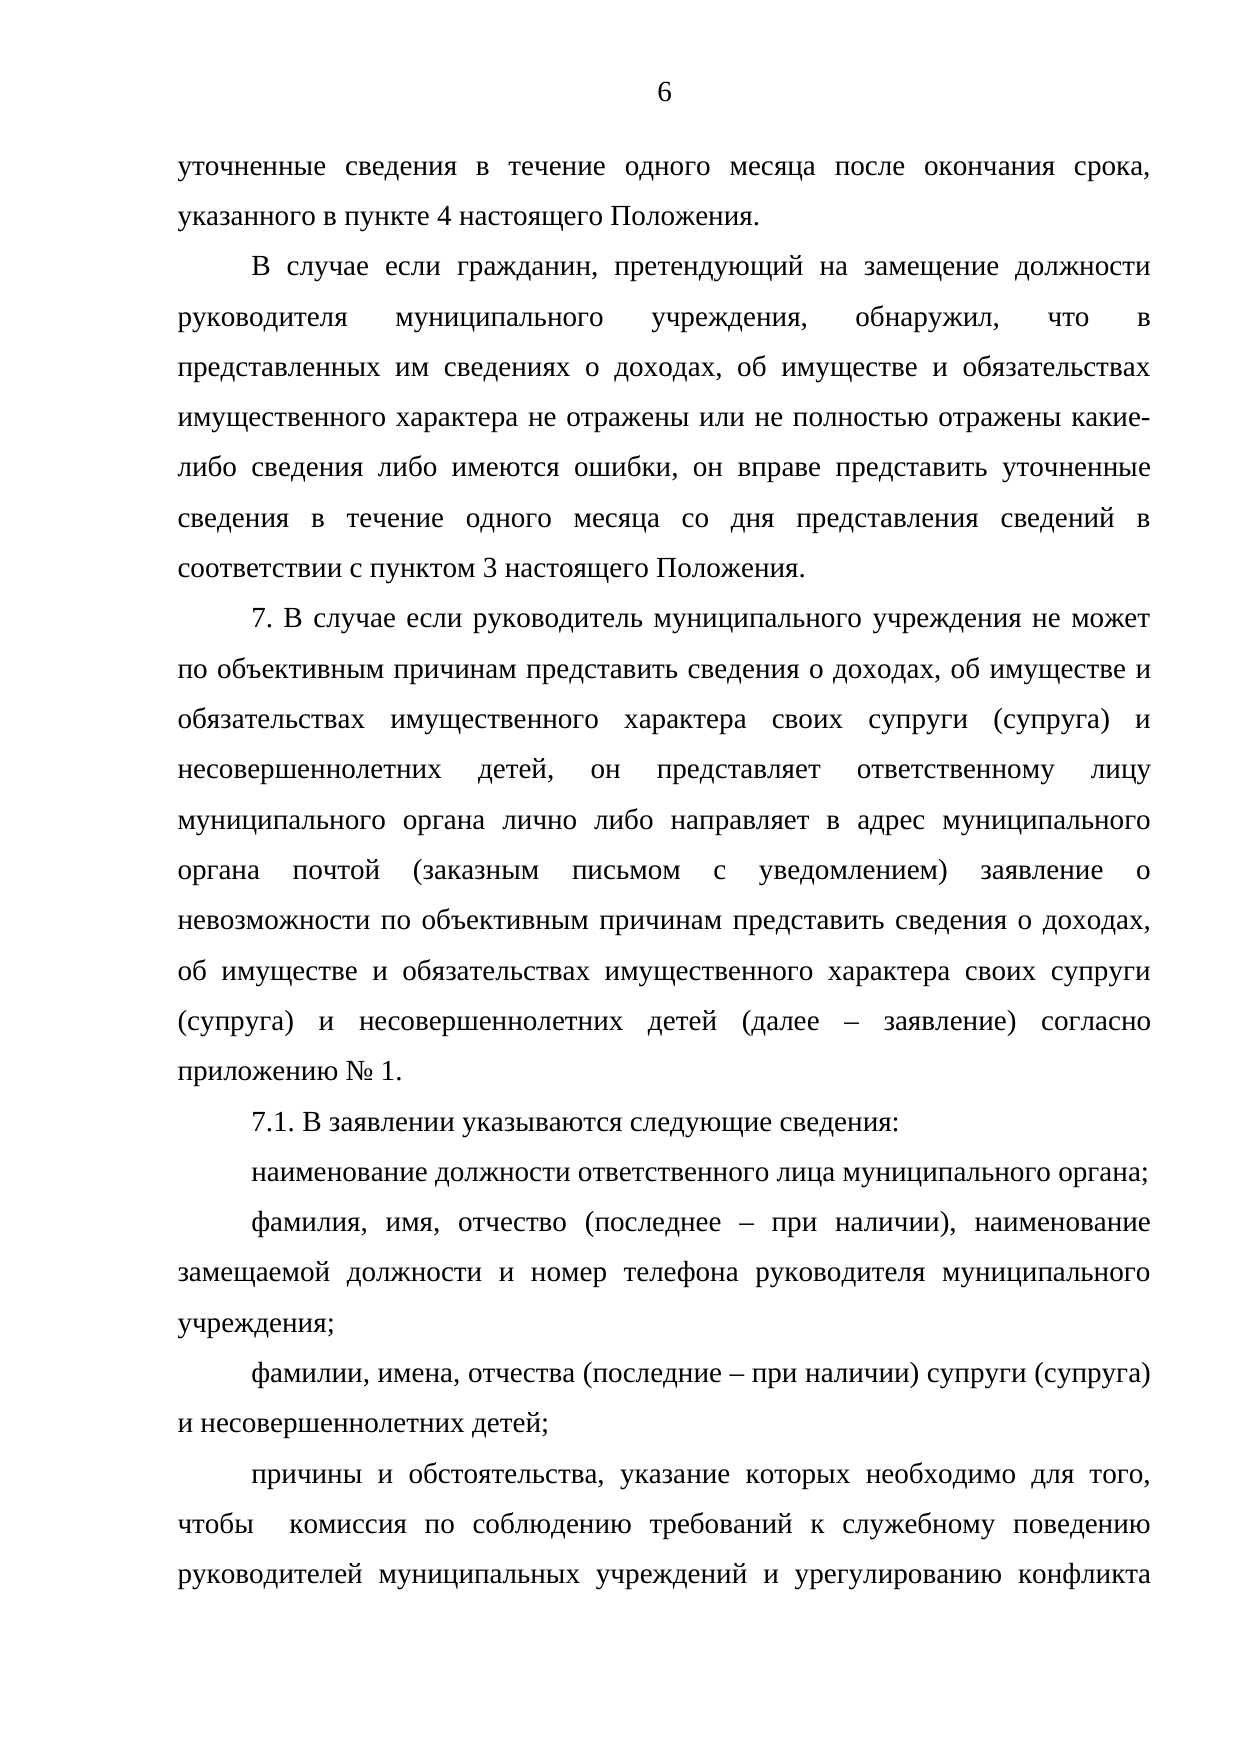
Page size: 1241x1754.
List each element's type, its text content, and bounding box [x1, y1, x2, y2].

text 7. В случае если руководитель муниципального учреждения не может по объективным причинам представить сведения о доходах, об имуществе и обязательствах имущественного характера своих супруги (супруга) и несовершеннолетних детей, он представляет ответственному лицу муниципального органа лично либо направляет в адрес муниципального органа почтой (заказным письмом с уведомлением) заявление о невозможности по объективным причинам представить сведения о доходах, об имуществе и обязательствах имущественного характера своих супруги (супруга) и несовершеннолетних детей (далее – заявление) согласно приложению № 1. [177, 601, 1152, 1087]
text фамилии, имена, отчества (последние – при наличии) супруги (супруга) и несовершеннолетних детей; [177, 1355, 1152, 1439]
text 7.1. В заявлении указываются следующие сведения: [177, 1104, 1152, 1137]
text фамилия, имя, отчество (последнее – при наличии), наименование замещаемой должности и номер телефона руководителя муниципального учреждения; [177, 1204, 1152, 1338]
text В случае если гражданин, претендующий на замещение должности руководителя муниципального учреждения, обнаружил, что в представленных им сведениях о доходах, об имуществе и обязательствах имущественного характера не отражены или не полностью отражены какие-либо сведения либо имеются ошибки, он вправе представить уточненные сведения в течение одного месяца со дня представления сведений в соответствии с пунктом 3 настоящего Положения. [177, 248, 1152, 584]
text наименование должности ответственного лица муниципального органа; [177, 1154, 1152, 1187]
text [177, 148, 1152, 232]
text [177, 1456, 1152, 1590]
